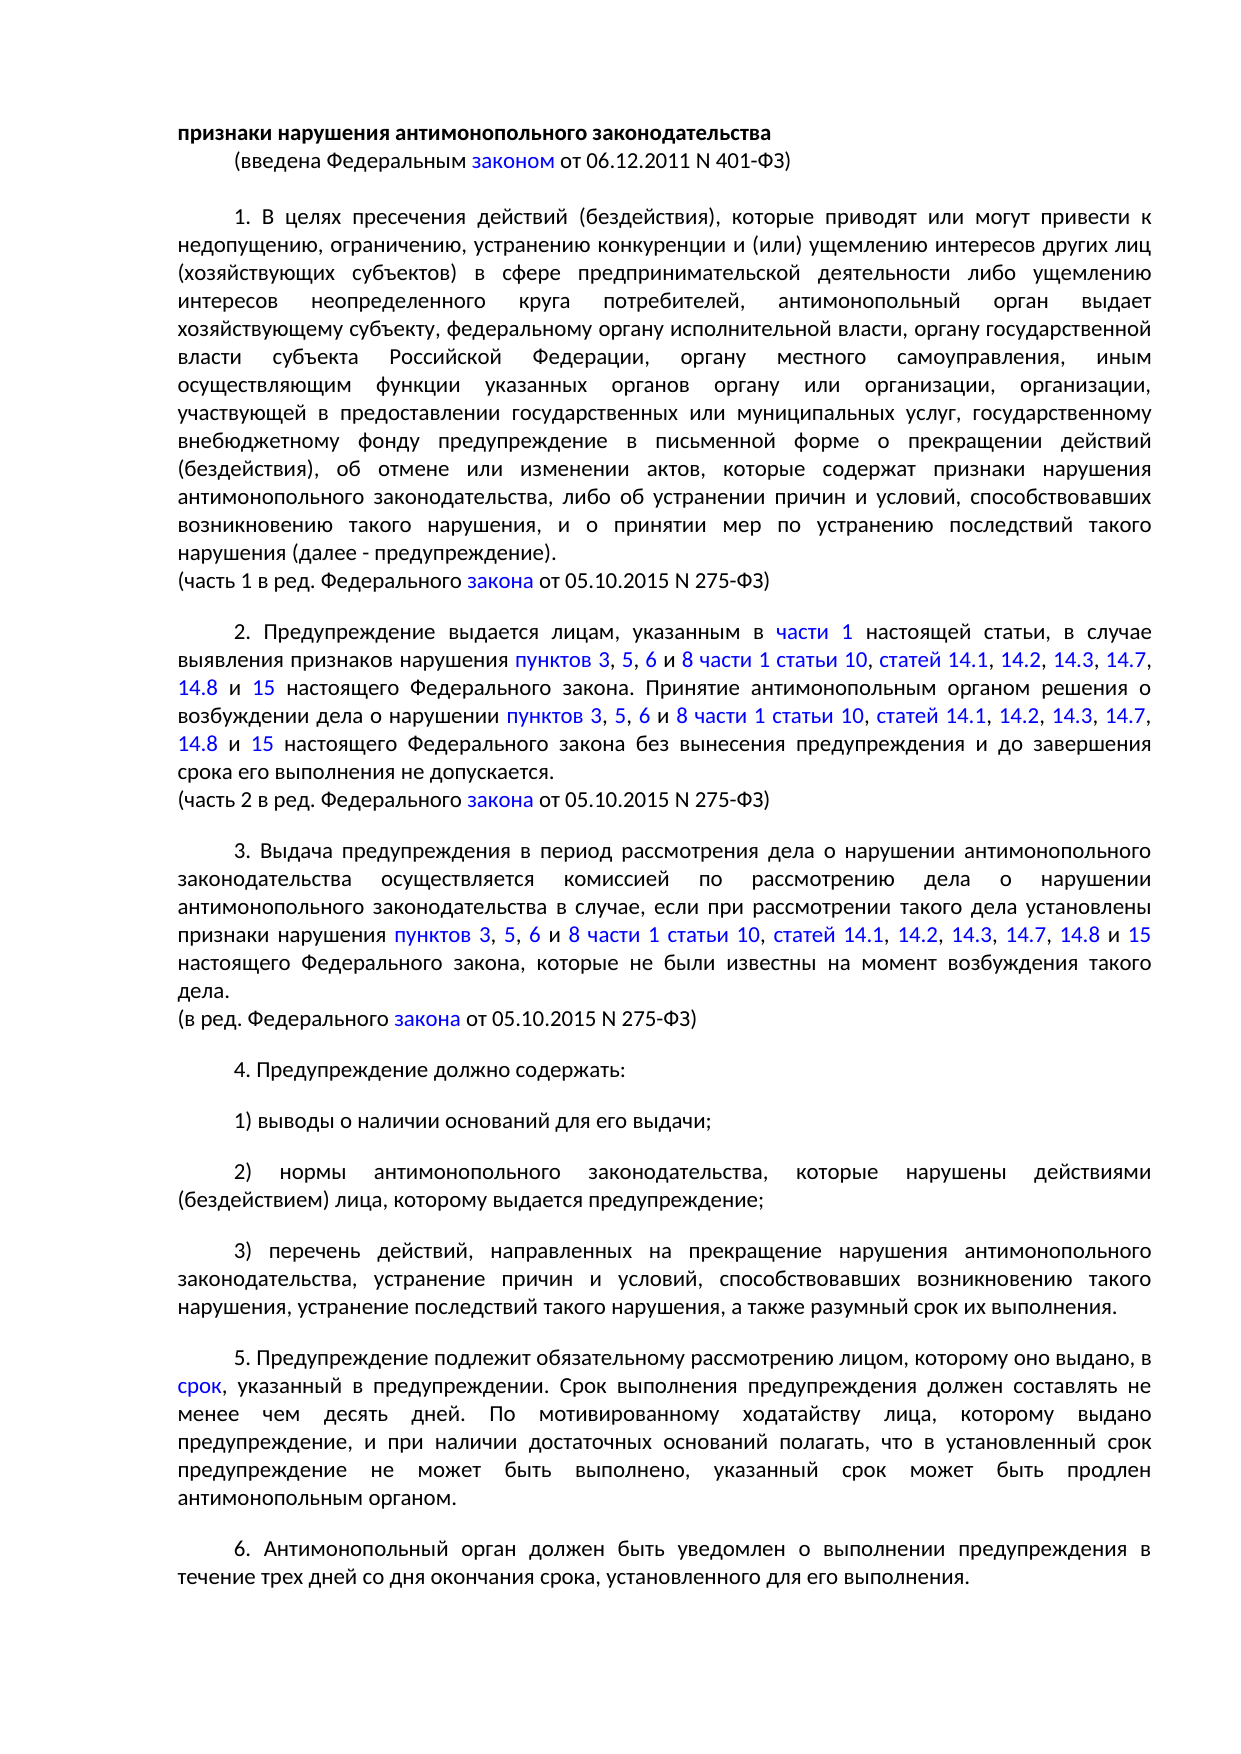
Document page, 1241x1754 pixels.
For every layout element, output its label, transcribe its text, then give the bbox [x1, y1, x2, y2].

text 2) нормы антимонопольного законодательства, которые нарушены действиями (бездействием) лица, которому выдается предупреждение; [177, 1157, 1152, 1213]
text 2. Предупреждение выдается лицам, указанным в части 1 настоящей статьи, в случае выявления признаков нарушения пунктов 3, 5, 6 и 8 части 1 статьи 10, статей 14.1, 14.2, 14.3, 14.7, 14.8 и 15 настоящего Федерального закона. Принятие антимонопольным органом решения о возбуждении дела о нарушении пунктов 3, 5, 6 и 8 части 1 статьи 10, статей 14.1, 14.2, 14.3, 14.7, 14.8 и 15 настоящего Федерального закона без вынесения предупреждения и до завершения срока его выполнения не допускается. [177, 617, 1152, 786]
text 3) перечень действий, направленных на прекращение нарушения антимонопольного законодательства, устранение причин и условий, способствовавших возникновению такого нарушения, устранение последствий такого нарушения, а также разумный срок их выполнения. [177, 1236, 1152, 1320]
text (введена Федеральным законом от 06.12.2011 N 401-ФЗ) [177, 146, 1152, 174]
text (часть 1 в ред. Федерального закона от 05.10.2015 N 275-ФЗ) [177, 566, 1152, 594]
text 1) выводы о наличии оснований для его выдачи; [177, 1106, 1152, 1134]
text (часть 2 в ред. Федерального закона от 05.10.2015 N 275-ФЗ) [177, 786, 1152, 813]
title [177, 118, 1152, 146]
text 1. В целях пресечения действий (бездействия), которые приводят или могут привести к недопущению, ограничению, устранению конкуренции и (или) ущемлению интересов других лиц (хозяйствующих субъектов) в сфере предпринимательской деятельности либо ущемлению интересов неопределенного круга потребителей, антимонопольный орган выдает хозяйствующему субъекту, федеральному органу исполнительной власти, органу государственной власти субъекта Российской Федерации, органу местного самоуправления, иным осуществляющим функции указанных органов органу или организации, организации, участвующей в предоставлении государственных или муниципальных услуг, государственному внебюджетному фонду предупреждение в письменной форме о прекращении действий (бездействия), об отмене или изменении актов, которые содержат признаки нарушения антимонопольного законодательства, либо об устранении причин и условий, способствовавших возникновению такого нарушения, и о принятии мер по устранению последствий такого нарушения (далее - предупреждение). [177, 202, 1152, 566]
text 4. Предупреждение должно содержать: [177, 1056, 1152, 1083]
text (в ред. Федерального закона от 05.10.2015 N 275-ФЗ) [177, 1004, 1152, 1033]
text 5. Предупреждение подлежит обязательному рассмотрению лицом, которому оно выдано, в срок, указанный в предупреждении. Срок выполнения предупреждения должен составлять не менее чем десять дней. По мотивированному ходатайству лица, которому выдано предупреждение, и при наличии достаточных оснований полагать, что в установленный срок предупреждение не может быть выполнено, указанный срок может быть продлен антимонопольным органом. [177, 1343, 1152, 1511]
text 6. Антимонопольный орган должен быть уведомлен о выполнении предупреждения в течение трех дней со дня окончания срока, установленного для его выполнения. [177, 1534, 1152, 1590]
text 3. Выдача предупреждения в период рассмотрения дела о нарушении антимонопольного законодательства осуществляется комиссией по рассмотрению дела о нарушении антимонопольного законодательства в случае, если при рассмотрении такого дела установлены признаки нарушения пунктов 3, 5, 6 и 8 части 1 статьи 10, статей 14.1, 14.2, 14.3, 14.7, 14.8 и 15 настоящего Федерального закона, которые не были известны на момент возбуждения такого дела. [177, 836, 1152, 1004]
